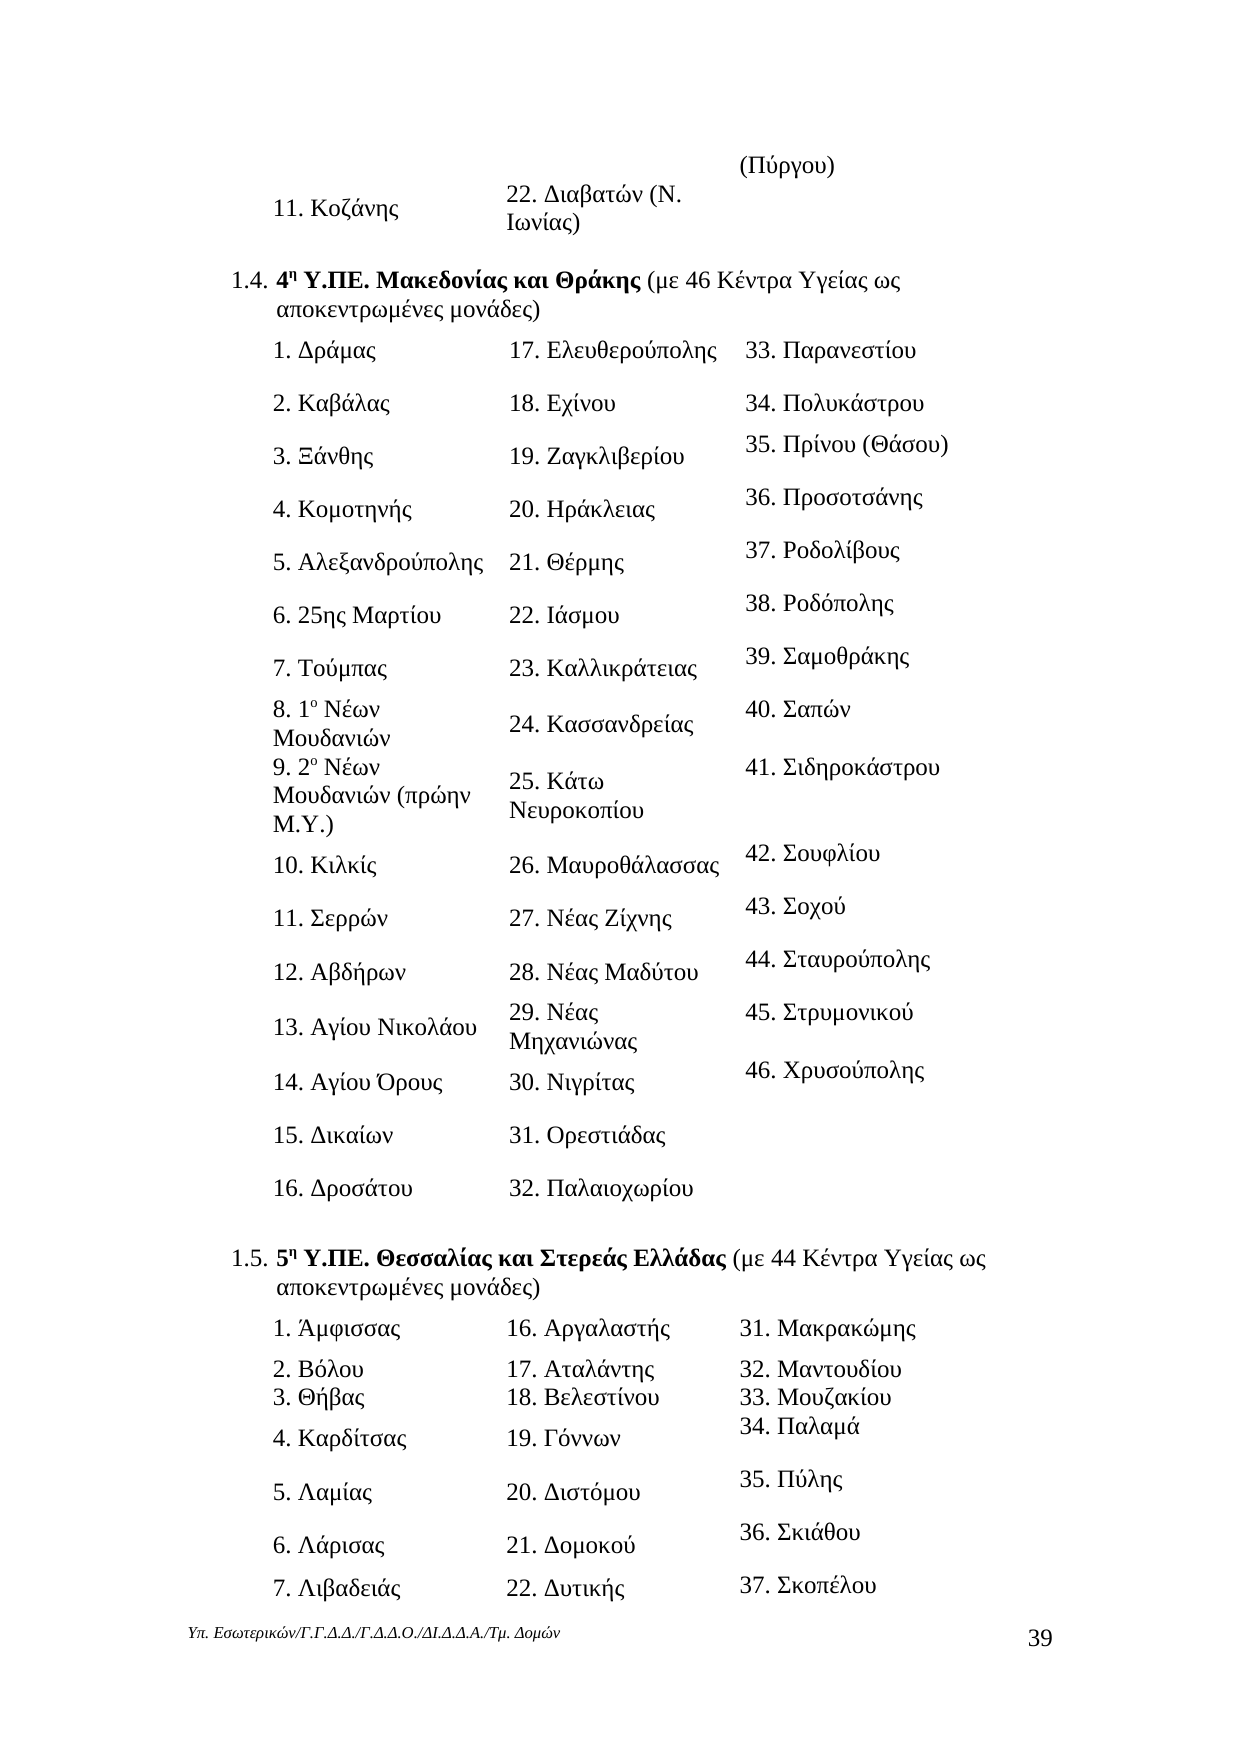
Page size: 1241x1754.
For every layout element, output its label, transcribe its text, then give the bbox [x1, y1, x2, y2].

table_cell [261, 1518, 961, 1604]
list 4η Υ.ΠΕ. Μακεδονίας και Θράκης (με 46 Κέντρα Υγείας ως αποκεντρωμένες μονάδες) [231, 265, 1053, 322]
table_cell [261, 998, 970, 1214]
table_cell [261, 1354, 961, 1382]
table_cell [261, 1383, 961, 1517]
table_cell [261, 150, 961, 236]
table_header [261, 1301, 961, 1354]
list 5η Υ.ΠΕ. Θεσσαλίας και Στερεάς Ελλάδας (με 44 Κέντρα Υγείας ως αποκεντρωμένες μονάδες) [231, 1243, 1053, 1301]
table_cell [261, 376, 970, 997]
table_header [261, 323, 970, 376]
